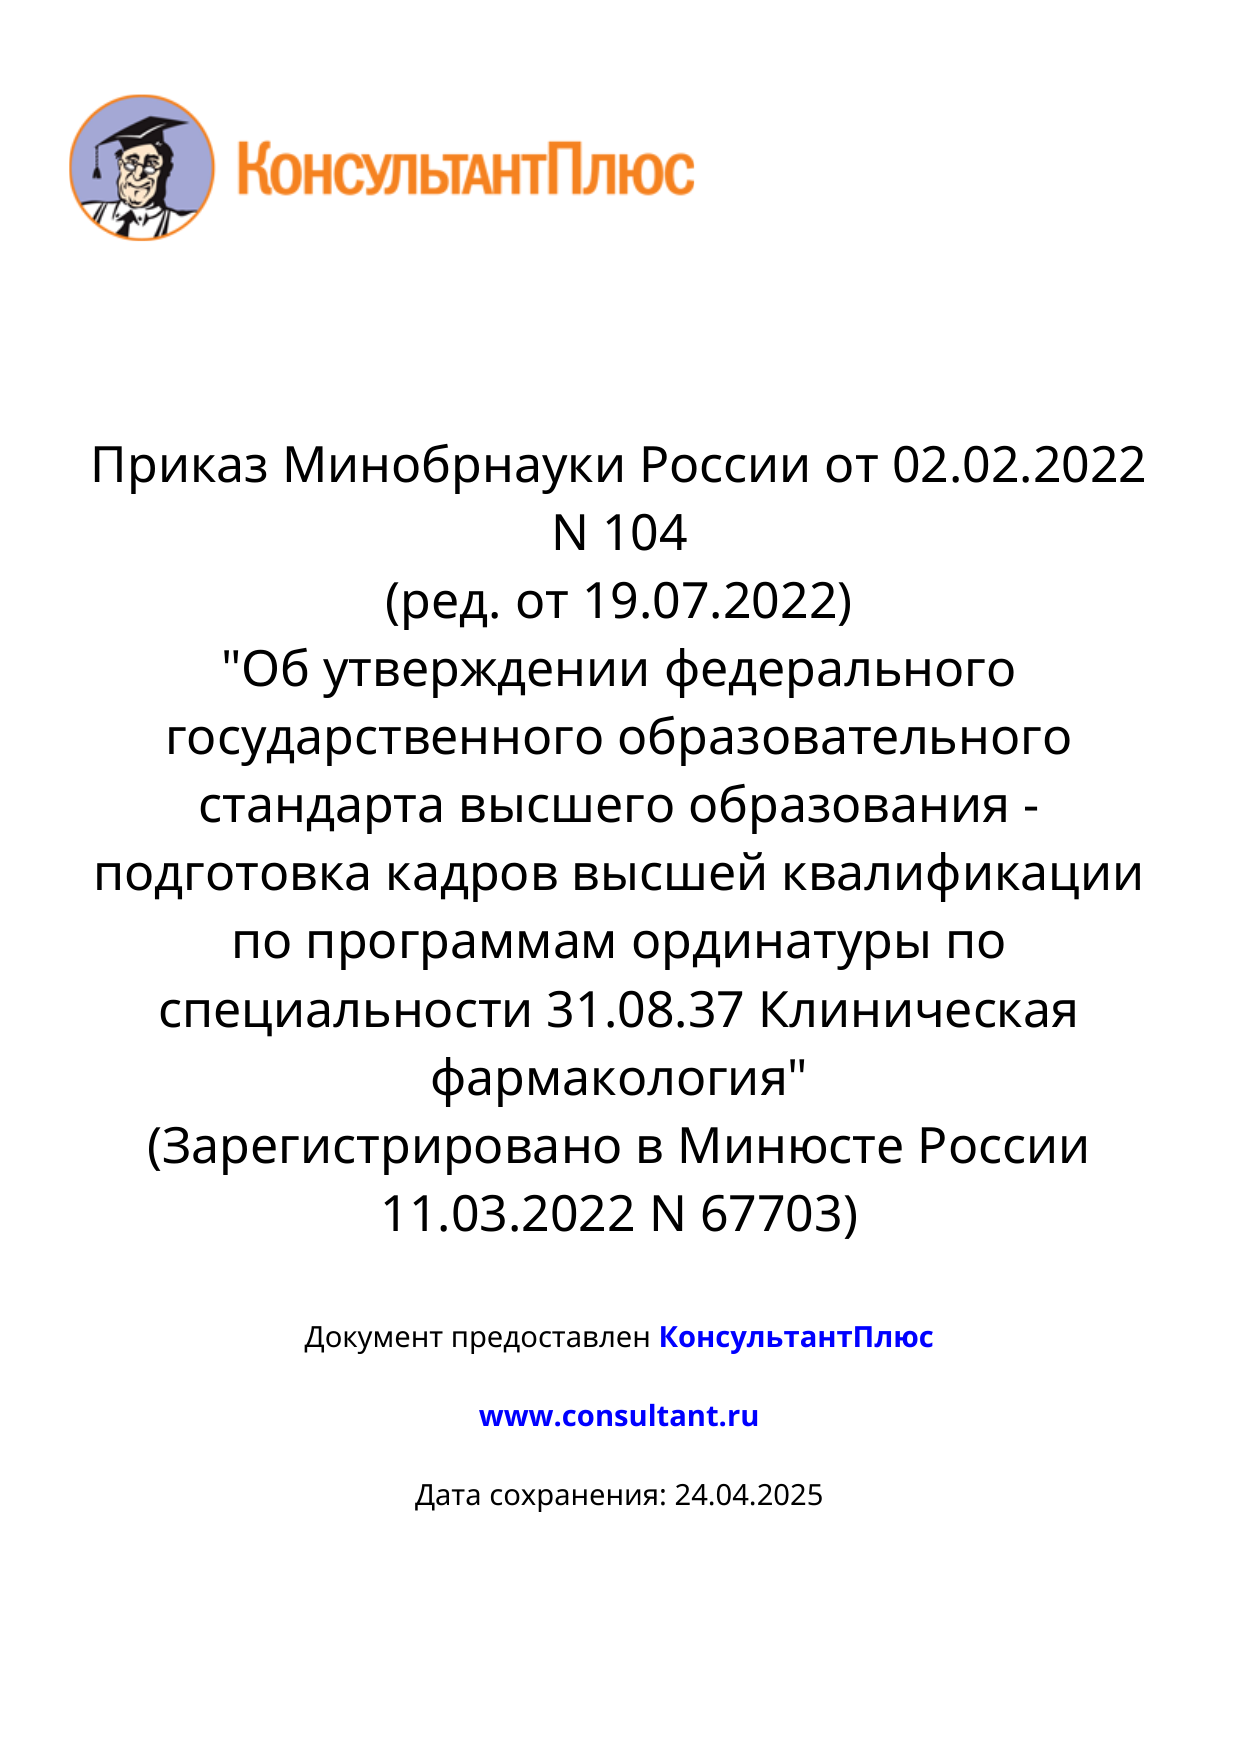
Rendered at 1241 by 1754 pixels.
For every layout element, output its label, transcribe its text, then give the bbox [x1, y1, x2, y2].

picture [69, 93, 695, 243]
table_cell Приказ Минобрнауки России от 02.02.2022 N 104 (ред. от 19.07.2022) "Об утверждении федерального государственного образовательного стандарта высшего образования - подготовка кадров высшей квалификации по программам ординатуры по специальности 31.08.37 Клиническая фармакология" (Зарегистрировано в Минюсте России 11.03.2022 N 67703) [61, 403, 1177, 1272]
table_header [61, 88, 1177, 403]
table_cell Документ предоставлен КонсультантПлюс www.consultant.ru Дата сохранения: 24.04.2025 [61, 1272, 1177, 1587]
